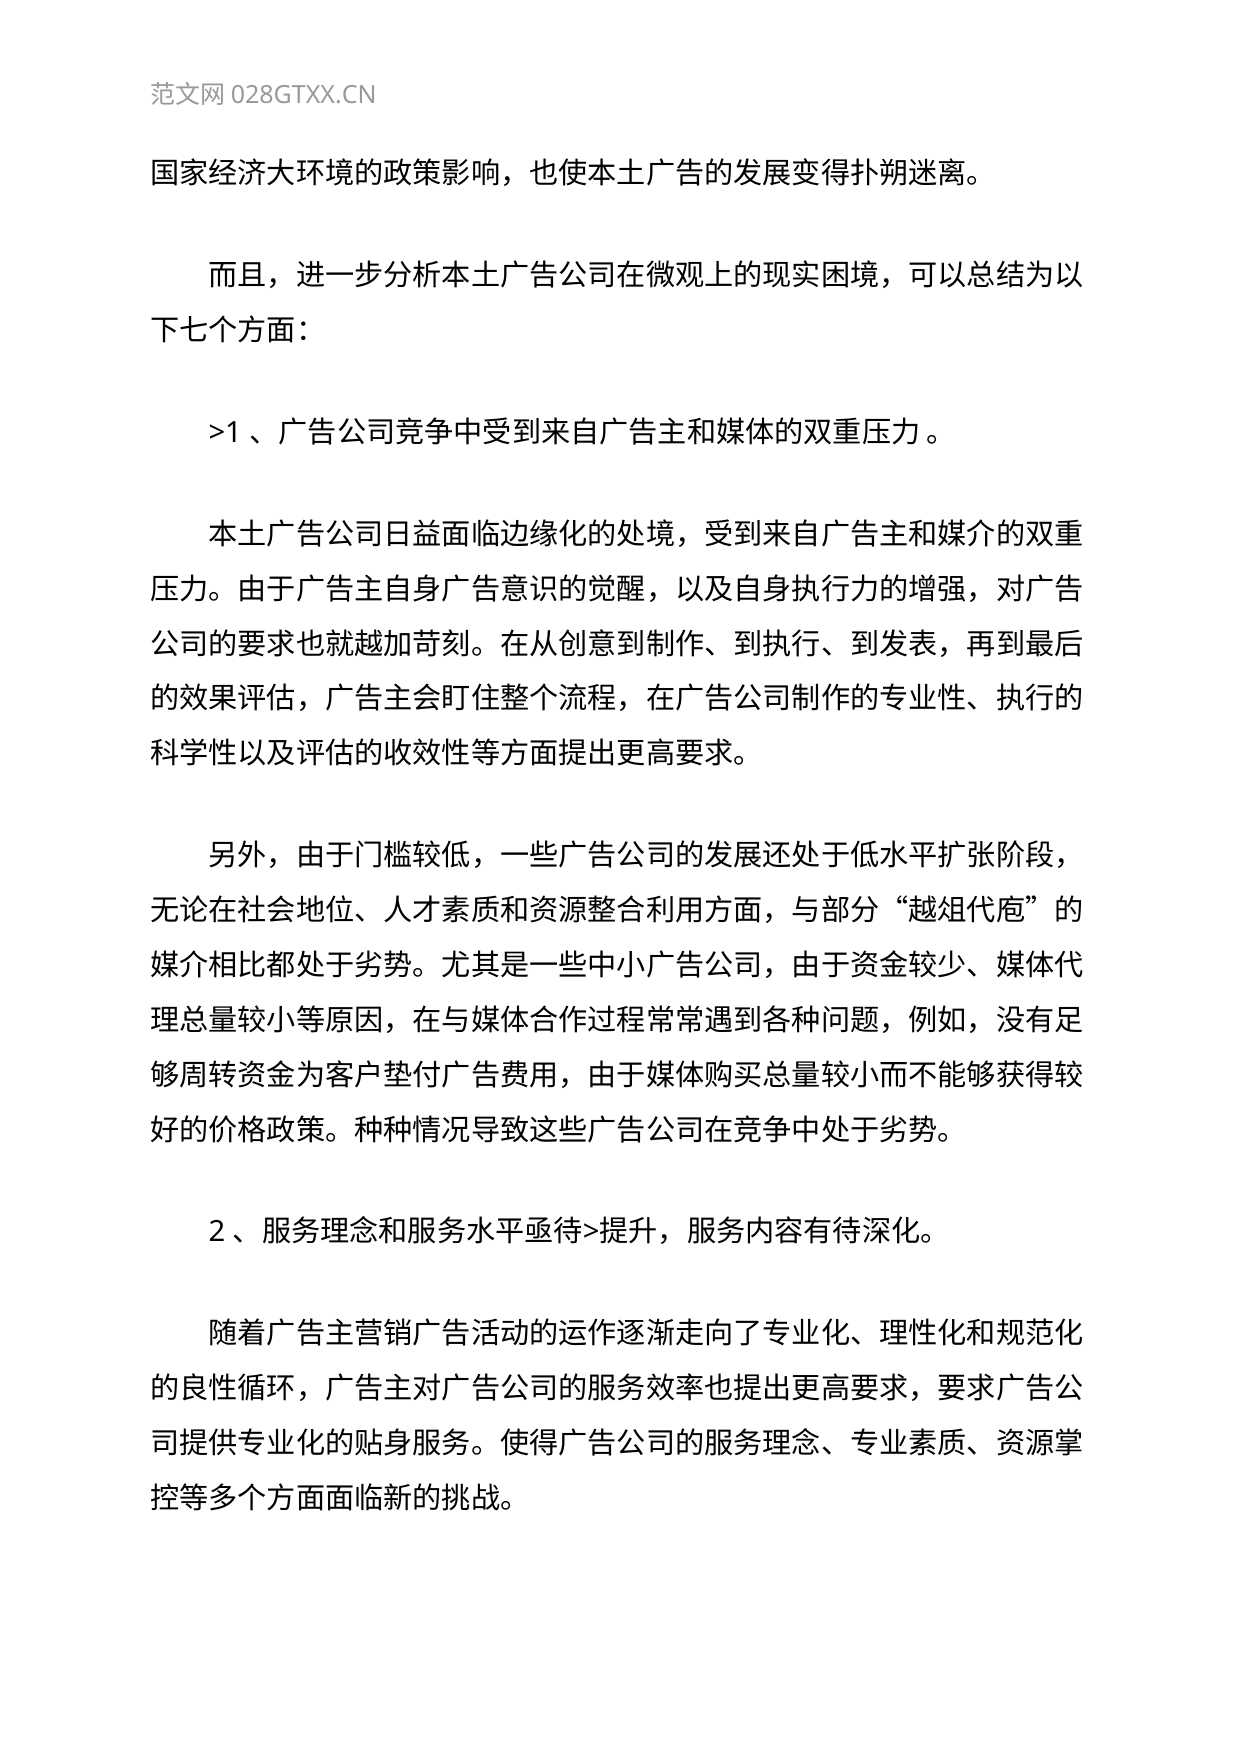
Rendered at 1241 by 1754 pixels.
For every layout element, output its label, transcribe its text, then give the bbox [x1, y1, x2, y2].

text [150, 150, 1090, 192]
text 另外，由于门槛较低，一些广告公司的发展还处于低水平扩张阶段，无论在社会地位、人才素质和资源整合利用方面，与部分“越俎代庖”的媒介相比都处于劣势。尤其是一些中小广告公司，由于资金较少、媒体代理总量较小等原因，在与媒体合作过程常常遇到各种问题，例如，没有足够周转资金为客户垫付广告费用，由于媒体购买总量较小而不能够获得较好的价格政策。种种情况导致这些广告公司在竞争中处于劣势。 [150, 832, 1090, 1148]
text 2 、服务理念和服务水平亟待>提升，服务内容有待深化。 [150, 1208, 1090, 1250]
text >1 、广告公司竞争中受到来自广告主和媒体的双重压力 。 [150, 408, 1090, 451]
text 本土广告公司日益面临边缘化的处境，受到来自广告主和媒介的双重压力。由于广告主自身广告意识的觉醒，以及自身执行力的增强，对广告公司的要求也就越加苛刻。在从创意到制作、到执行、到发表，再到最后的效果评估，广告主会盯住整个流程，在广告公司制作的专业性、执行的科学性以及评估的收效性等方面提出更高要求。 [150, 510, 1090, 772]
text 随着广告主营销广告活动的运作逐渐走向了专业化、理性化和规范化的良性循环，广告主对广告公司的服务效率也提出更高要求，要求广告公司提供专业化的贴身服务。使得广告公司的服务理念、专业素质、资源掌控等多个方面面临新的挑战。 [150, 1310, 1090, 1517]
text 而且，进一步分析本土广告公司在微观上的现实困境，可以总结为以下七个方面： [150, 252, 1090, 349]
